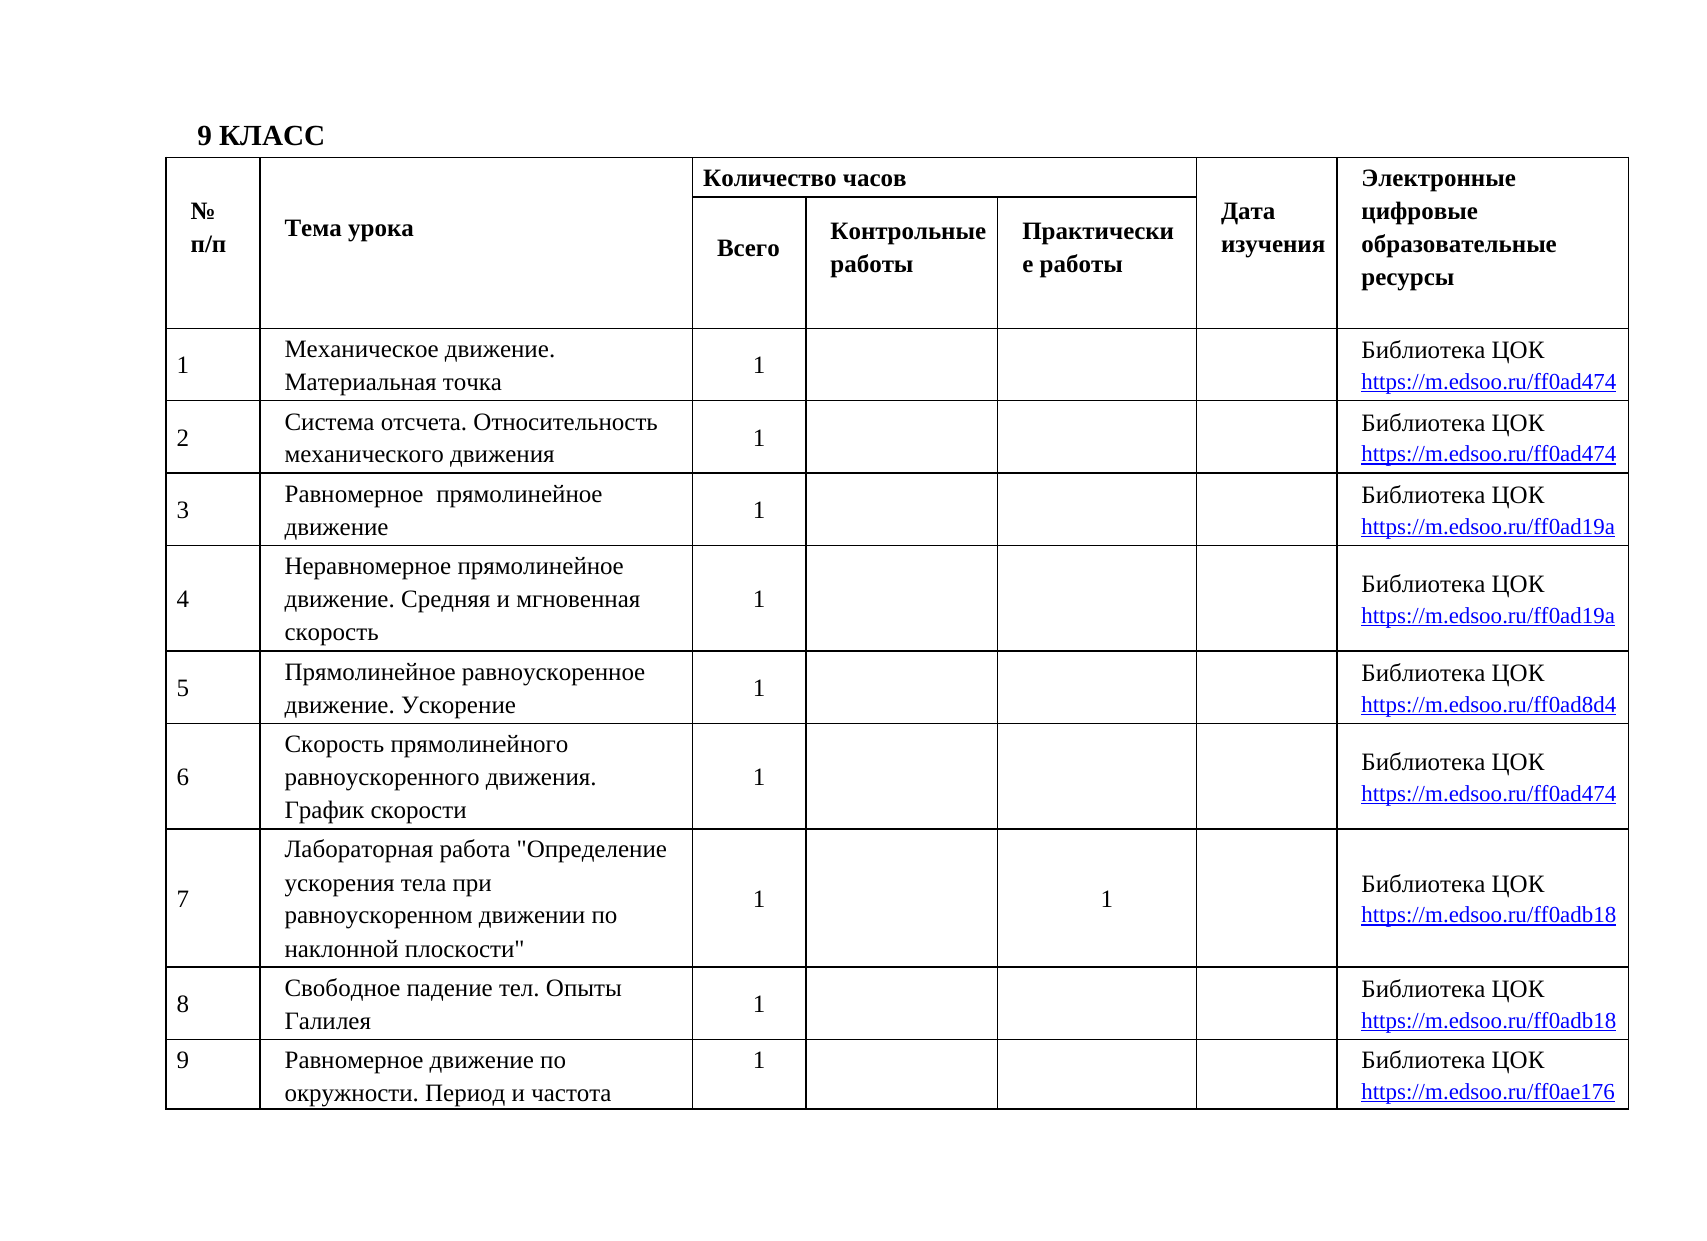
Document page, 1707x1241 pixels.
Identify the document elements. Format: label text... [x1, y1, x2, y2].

table_cell [1197, 830, 1336, 966]
table_cell [1197, 401, 1336, 472]
table_cell 1 [693, 329, 805, 400]
table_cell [998, 474, 1196, 544]
table_header № п/п [167, 158, 259, 327]
table_cell 7 [167, 830, 259, 966]
table_cell Скорость прямолинейного равноускоренного движения. График скорости [261, 724, 692, 828]
table_cell 6 [167, 724, 259, 828]
table_cell [1197, 546, 1336, 650]
table_cell 1 [693, 652, 805, 722]
table_cell 5 [167, 652, 259, 722]
table_cell Библиотека ЦОК https://m.edsoo.ru/ff0ad19a [1338, 546, 1628, 650]
table_cell [998, 968, 1196, 1039]
table_cell [1197, 329, 1336, 400]
table_cell [998, 652, 1196, 722]
table_cell Библиотека ЦОК https://m.edsoo.ru/ff0adb18 [1338, 968, 1628, 1039]
table_cell Прямолинейное равноускоренное движение. Ускорение [261, 652, 692, 722]
table_cell Равномерное прямолинейное движение [261, 474, 692, 544]
table_cell [1197, 652, 1336, 722]
table_cell Библиотека ЦОК https://m.edsoo.ru/ff0adb18 [1338, 830, 1628, 966]
table_cell [1197, 1040, 1336, 1108]
table_cell [998, 1040, 1196, 1108]
table_cell [807, 329, 997, 400]
table_cell [807, 968, 997, 1039]
table_cell Библиотека ЦОК https://m.edsoo.ru/ff0ad19a [1338, 474, 1628, 544]
table_cell 1 [693, 724, 805, 828]
table_cell 1 [167, 329, 259, 400]
table_cell [807, 830, 997, 966]
table_cell Библиотека ЦОК https://m.edsoo.ru/ff0ad474 [1338, 401, 1628, 472]
table_cell Лабораторная работа "Определение ускорения тела при равноускоренном движении по наклонной плоскости" [261, 830, 692, 966]
table_cell [1197, 474, 1336, 544]
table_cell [1338, 1040, 1628, 1108]
table_header Электронные цифровые образовательные ресурсы [1338, 158, 1628, 327]
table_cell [261, 1040, 692, 1108]
table_cell [807, 724, 997, 828]
table_cell Библиотека ЦОК https://m.edsoo.ru/ff0ad8d4 [1338, 652, 1628, 722]
table_cell [998, 546, 1196, 650]
table_cell Механическое движение. Материальная точка [261, 329, 692, 400]
table_cell Практические работы [998, 198, 1196, 327]
table_cell [807, 401, 997, 472]
table_cell Библиотека ЦОК https://m.edsoo.ru/ff0ad474 [1338, 724, 1628, 828]
table_cell Свободное падение тел. Опыты Галилея [261, 968, 692, 1039]
table_cell Контрольные работы [807, 198, 997, 327]
table_cell [998, 724, 1196, 828]
table_cell 3 [167, 474, 259, 544]
table_cell 9 [167, 1040, 259, 1108]
table_cell [807, 546, 997, 650]
table_cell 1 [998, 830, 1196, 966]
table_cell 1 [693, 968, 805, 1039]
table_cell [807, 652, 997, 722]
text 9 КЛАСС [190, 118, 1618, 152]
table_cell [807, 474, 997, 544]
table_cell Неравномерное прямолинейное движение. Средняя и мгновенная скорость [261, 546, 692, 650]
table_cell 1 [693, 474, 805, 544]
table_cell 1 [693, 401, 805, 472]
table_cell [1197, 724, 1336, 828]
table_cell 8 [167, 968, 259, 1039]
table_cell 4 [167, 546, 259, 650]
table_cell Библиотека ЦОК https://m.edsoo.ru/ff0ad474 [1338, 329, 1628, 400]
table_cell Всего [693, 198, 805, 327]
table_header Тема урока [261, 158, 692, 327]
table_header Дата изучения [1197, 158, 1336, 327]
table_cell [1197, 968, 1336, 1039]
table_header Количество часов [693, 158, 1196, 196]
table_cell 1 [693, 1040, 805, 1108]
table_cell [807, 1040, 997, 1108]
table_cell 1 [693, 546, 805, 650]
table_cell [998, 401, 1196, 472]
table_cell 1 [693, 830, 805, 966]
table_cell [998, 329, 1196, 400]
table_cell Система отсчета. Относительность механического движения [261, 401, 692, 472]
table_cell 2 [167, 401, 259, 472]
